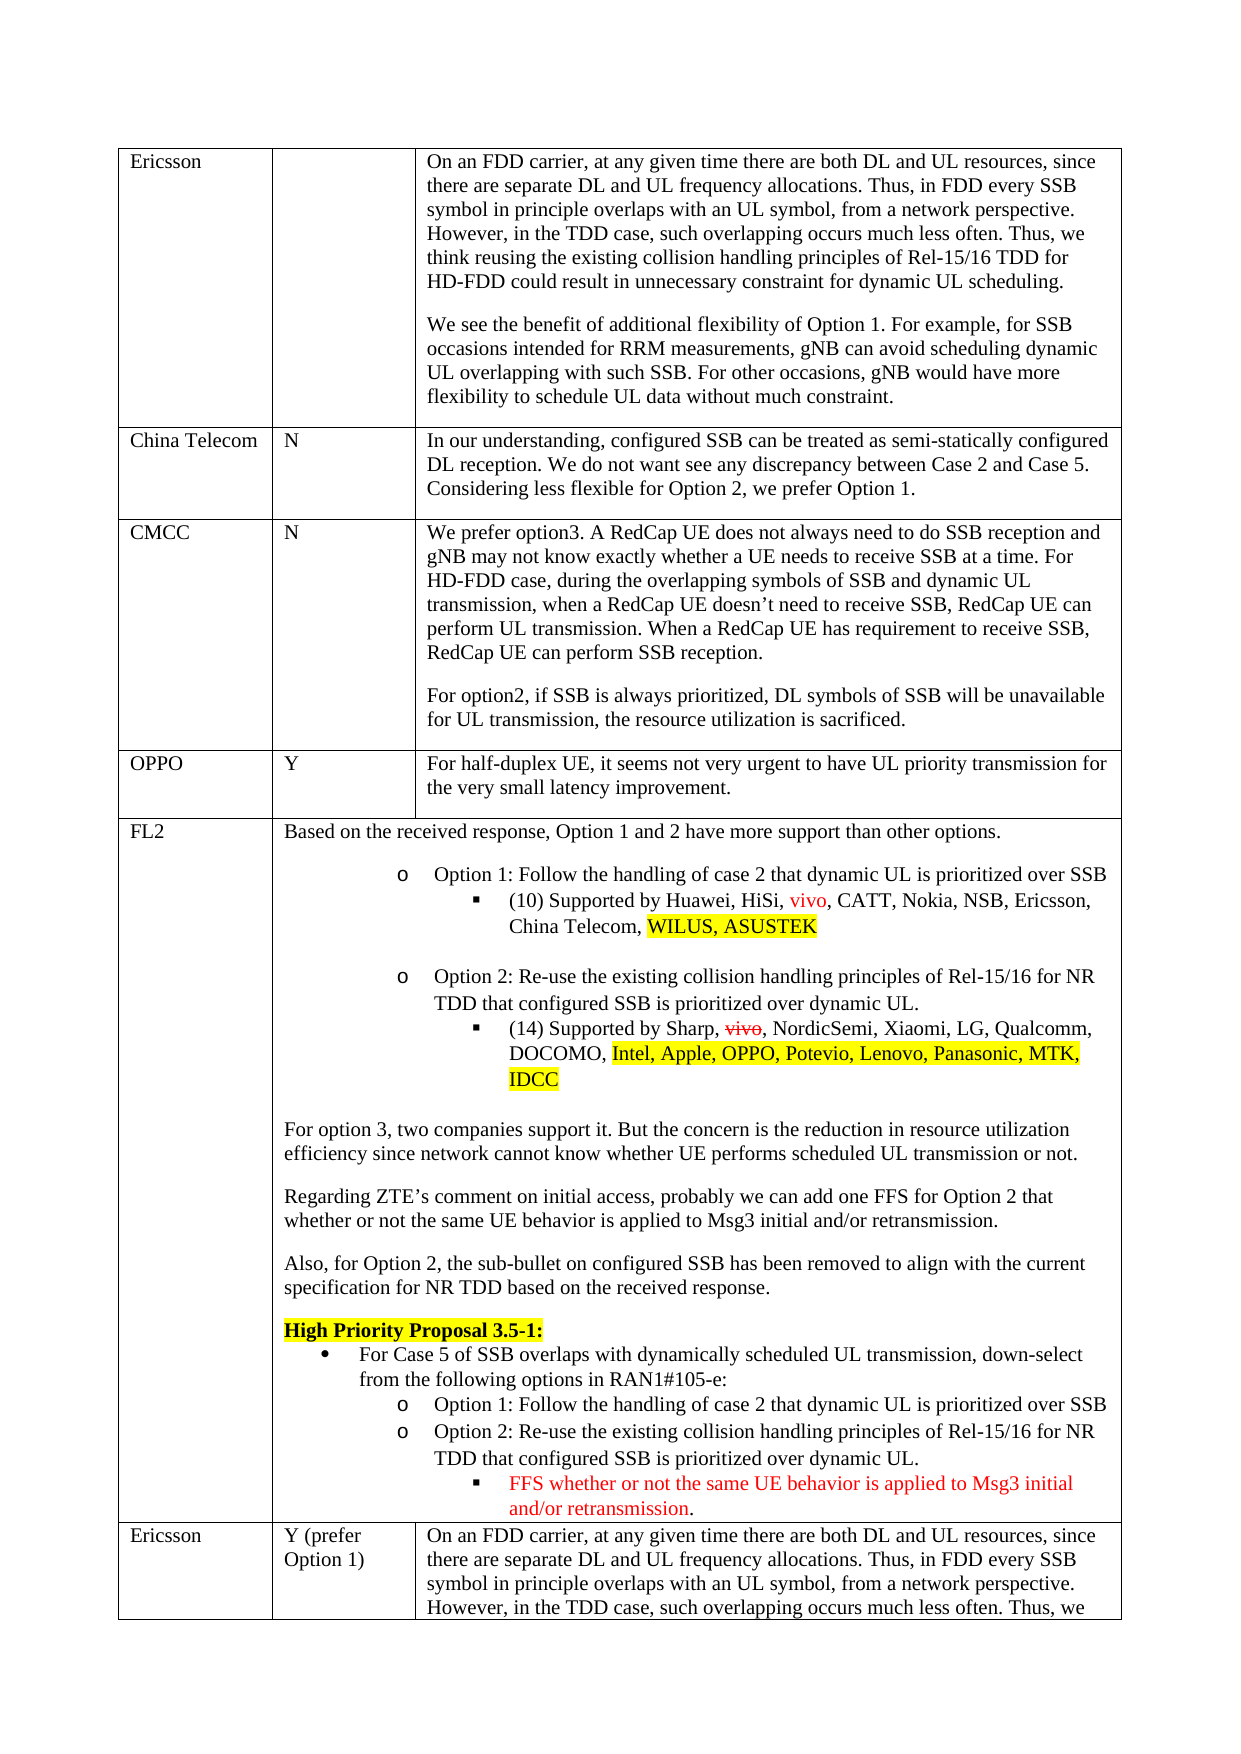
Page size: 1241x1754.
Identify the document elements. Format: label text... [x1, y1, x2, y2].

table_cell We prefer option3. A RedCap UE does not always need to do SSB reception and gNB may not know exactly whether a UE needs to receive SSB at a time. For HD-FDD case, during the overlapping symbols of SSB and dynamic UL transmission, when a RedCap UE doesn’t need to receive SSB, RedCap UE can perform UL transmission. When a RedCap UE has requirement to receive SSB, RedCap UE can perform SSB reception. For option2, if SSB is always prioritized, DL symbols of SSB will be unavailable for UL transmission, the resource utilization is sacrificed. [416, 520, 1121, 750]
table_cell China Telecom [119, 428, 272, 519]
table_cell Based on the received response, Option 1 and 2 have more support than other options. Option 1: Follow the handling of case 2 that dynamic UL is prioritized over SSB (10) Supported by Huawei, HiSi, vivo, CATT, Nokia, NSB, Ericsson, China Telecom, WILUS, ASUSTEK Option 2: Re-use the existing collision handling principles of Rel-15/16 for NR TDD that configured SSB is prioritized over dynamic UL. (14) Supported by Sharp, vivo, NordicSemi, Xiaomi, LG, Qualcomm, DOCOMO, Intel, Apple, OPPO, Potevio, Lenovo, Panasonic, MTK, IDCC For option 3, two companies support it. But the concern is the reduction in resource utilization efficiency since network cannot know whether UE performs scheduled UL transmission or not. Regarding ZTE’s comment on initial access, probably we can add one FFS for Option 2 that whether or not the same UE behavior is applied to Msg3 initial and/or retransmission. Also, for Option 2, the sub-bullet on configured SSB has been removed to align with the current specification for NR TDD based on the received response. High Priority Proposal 3.5-1: For Case 5 of SSB overlaps with dynamically scheduled UL transmission, down-select from the following options in RAN1#105-e: Option 1: Follow the handling of case 2 that dynamic UL is prioritized over SSB Option 2: Re-use the existing collision handling principles of Rel-15/16 for NR TDD that configured SSB is prioritized over dynamic UL. FFS whether or not the same UE behavior is applied to Msg3 initial and/or retransmission. [273, 819, 1121, 1522]
table_cell N [273, 428, 415, 519]
table_cell [273, 149, 415, 427]
table_cell OPPO [119, 751, 272, 818]
table_cell Y (prefer Option 1) [273, 1523, 415, 1619]
table_cell N [273, 520, 415, 750]
table_cell Ericsson [119, 149, 272, 427]
table_cell Y [273, 751, 415, 818]
table_cell CMCC [119, 520, 272, 750]
table_cell In our understanding, configured SSB can be treated as semi-statically configured DL reception. We do not want see any discrepancy between Case 2 and Case 5. Considering less flexible for Option 2, we prefer Option 1. [416, 428, 1121, 519]
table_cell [416, 1523, 1121, 1619]
table_cell For half-duplex UE, it seems not very urgent to have UL priority transmission for the very small latency improvement. [416, 751, 1121, 818]
table_cell FL2 [119, 819, 272, 1522]
table_cell Ericsson [119, 1523, 272, 1619]
